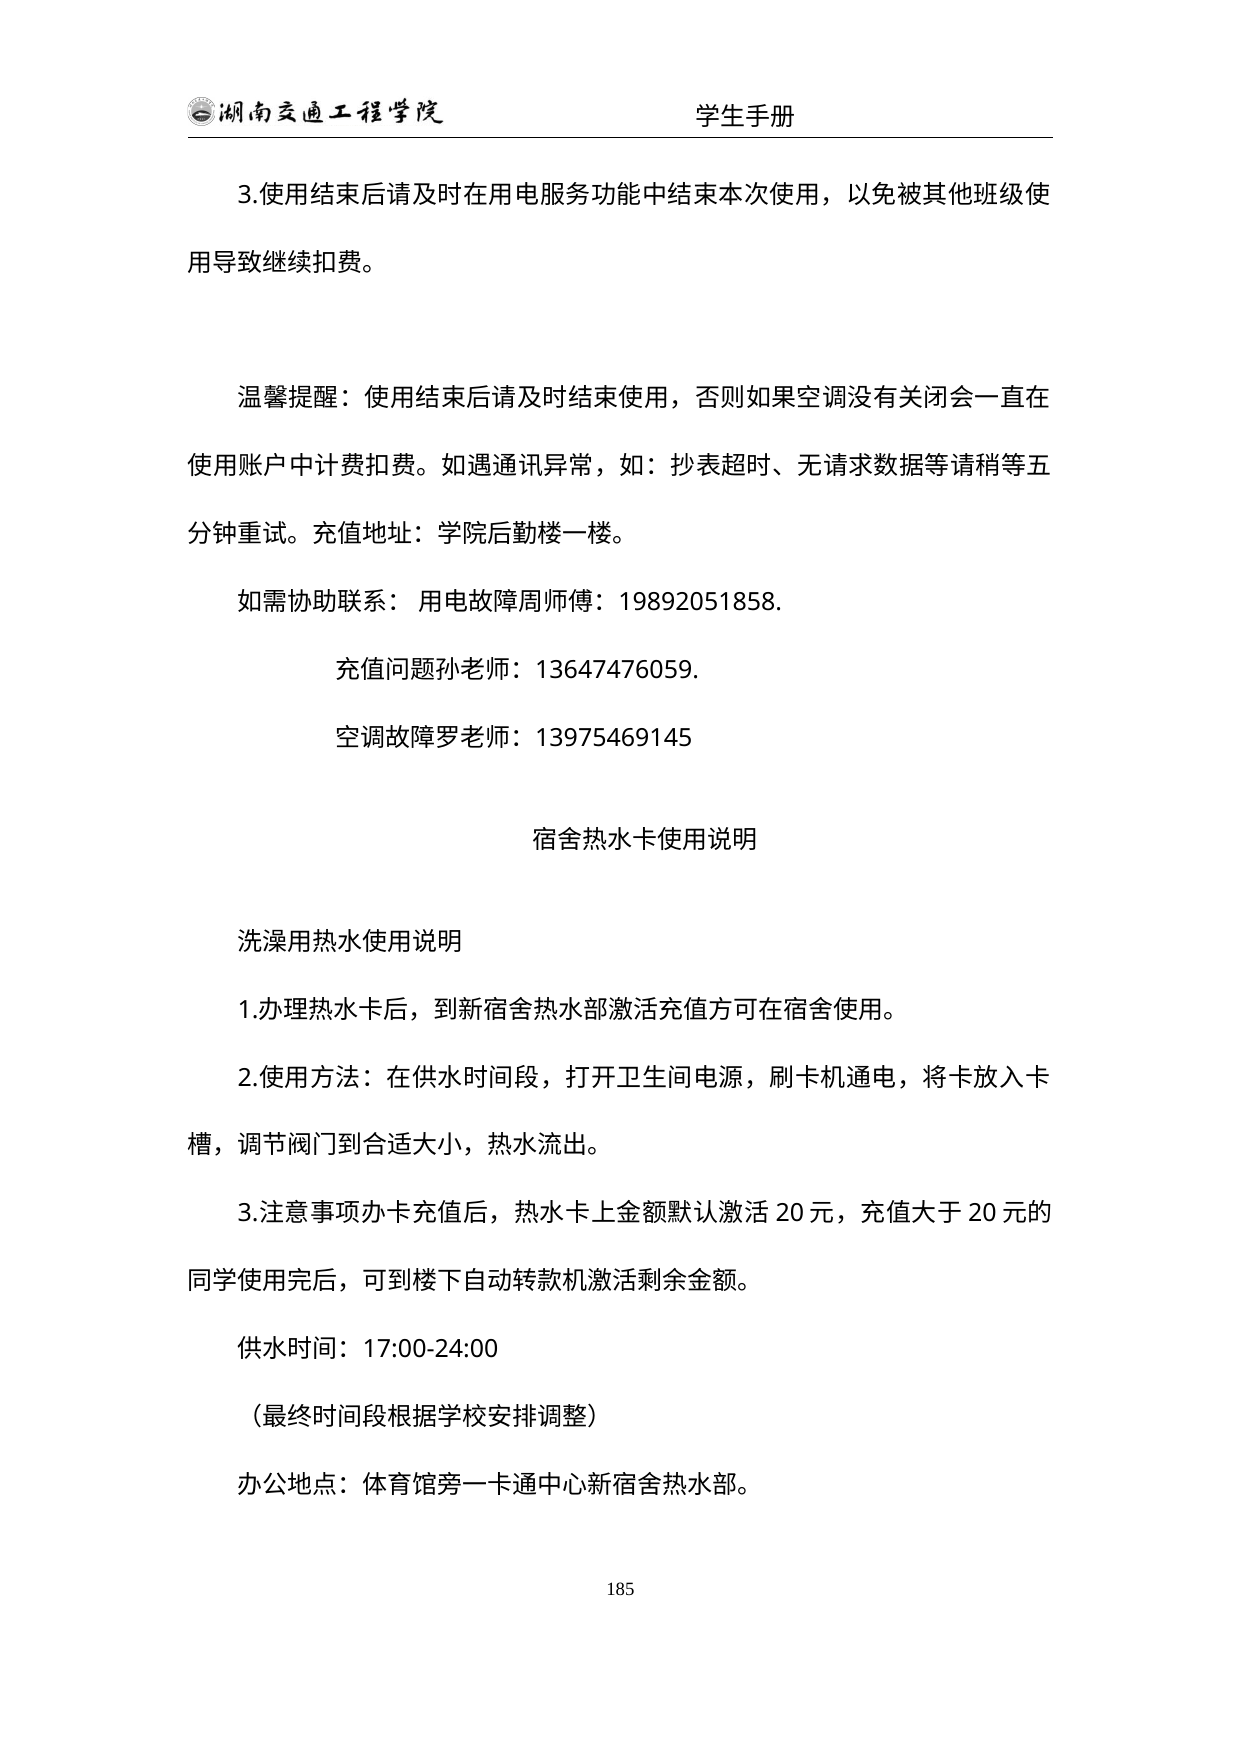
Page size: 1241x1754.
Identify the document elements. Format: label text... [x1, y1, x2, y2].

picture [187, 94, 447, 126]
text 办公地点：体育馆旁一卡通中心新宿舍热水部。 [187, 1449, 1053, 1517]
text 3.注意事项办卡充值后，热水卡上金额默认激活20元，充值大于20元的同学使用完后，可到楼下自动转款机激活剩余金额。 [187, 1177, 1053, 1313]
text 空调故障罗老师：13975469145 [187, 702, 1053, 769]
text 温馨提醒：使用结束后请及时结束使用，否则如果空调没有关闭会一直在使用账户中计费扣费。如遇通讯异常，如：抄表超时、无请求数据等请稍等五分钟重试。充值地址：学院后勤楼一楼。 [187, 362, 1053, 566]
text 供水时间：17:00-24:00 [187, 1313, 1053, 1381]
text 3.使用结束后请及时在用电服务功能中结束本次使用，以免被其他班级使用导致继续扣费。 [187, 158, 1053, 294]
text 如需协助联系： 用电故障周师傅：19892051858. [187, 566, 1053, 634]
text 洗澡用热水使用说明 [187, 905, 1053, 973]
text 充值问题孙老师：13647476059. [187, 634, 1053, 702]
text 2.使用方法：在供水时间段，打开卫生间电源，刷卡机通电，将卡放入卡槽，调节阀门到合适大小，热水流出。 [187, 1041, 1053, 1177]
text 1.办理热水卡后，到新宿舍热水部激活充值方可在宿舍使用。 [187, 973, 1053, 1041]
text （最终时间段根据学校安排调整） [187, 1381, 1053, 1449]
text 宿舍热水卡使用说明 [187, 803, 1053, 871]
